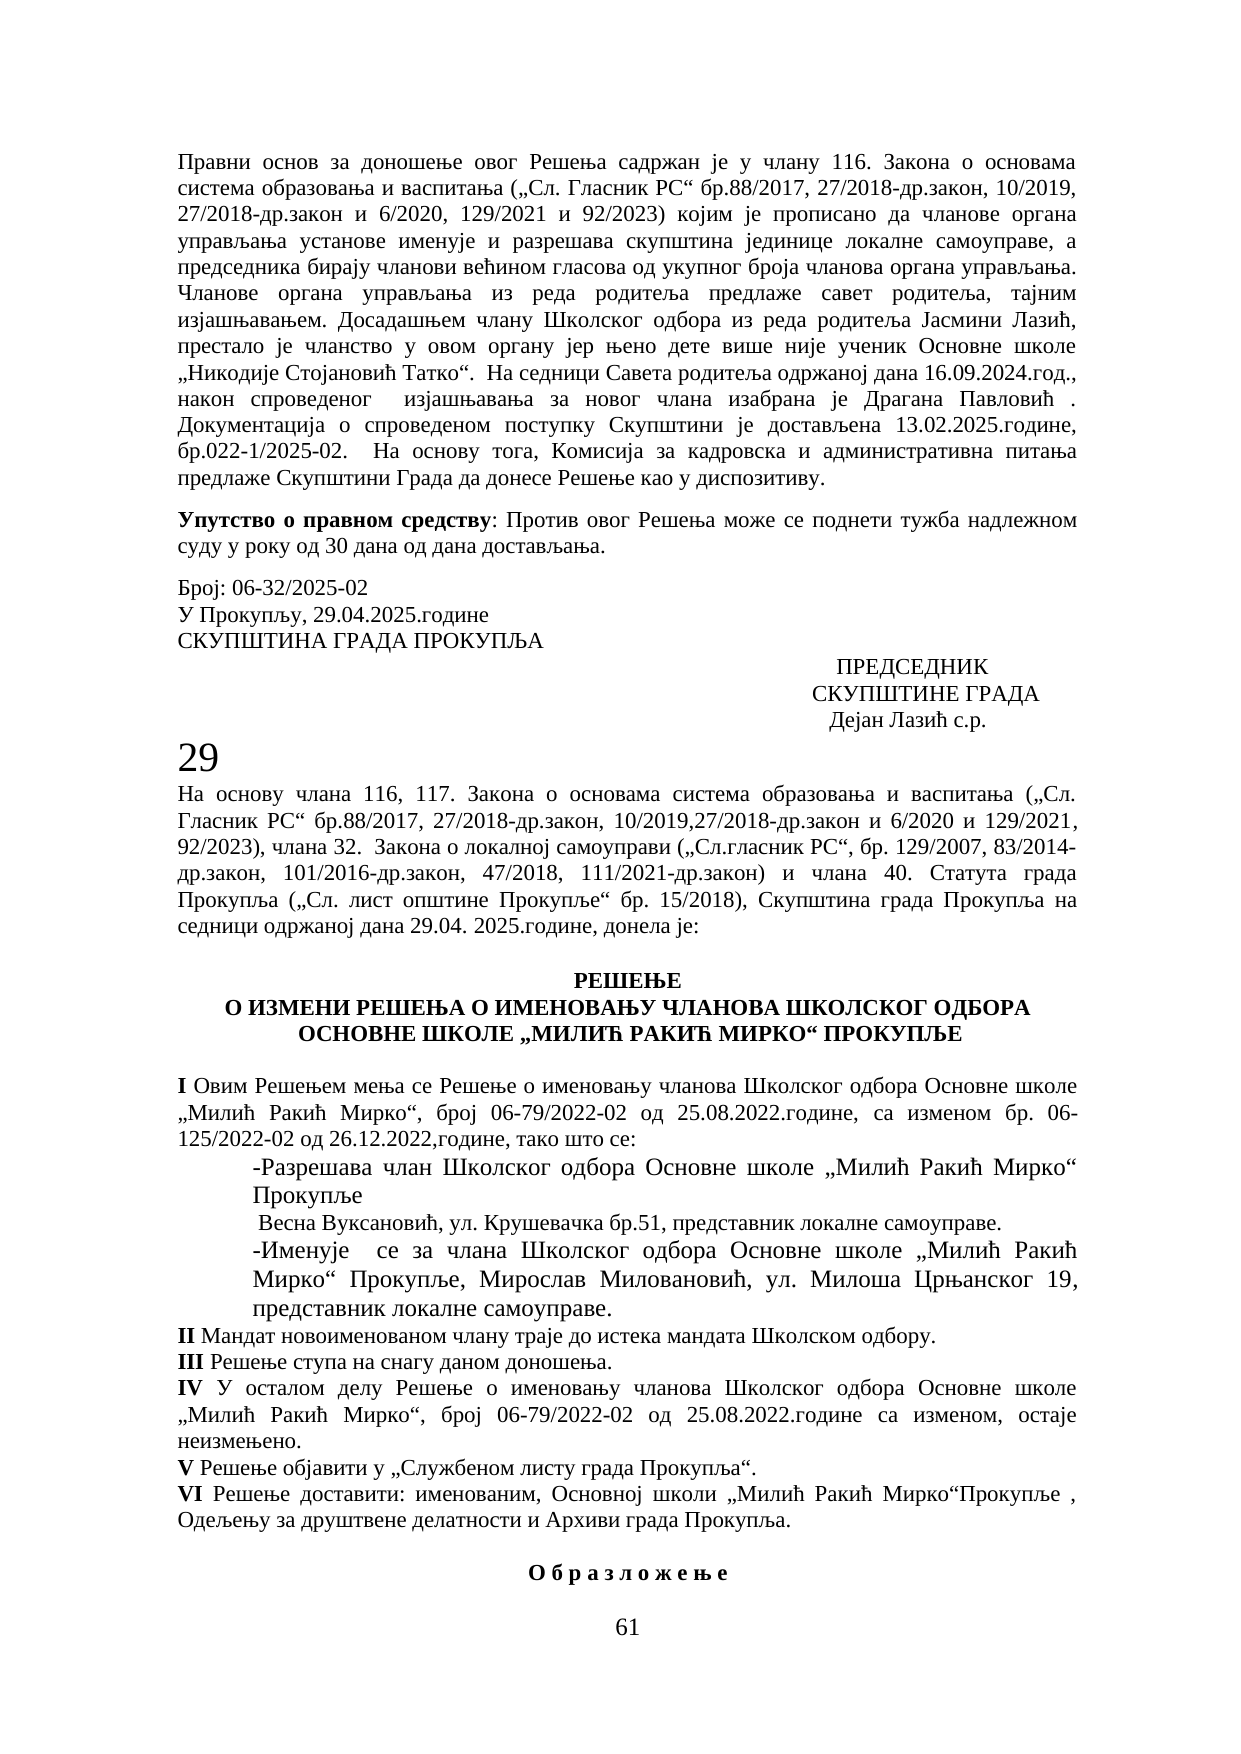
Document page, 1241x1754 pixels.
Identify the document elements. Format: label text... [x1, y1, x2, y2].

text Правни основ за доношење овог Решења садржан је у члану 116. Закона о основама система образовања и васпитања („Сл. Гласник РС“ бр.88/2017, 27/2018-др.закон, 10/2019, 27/2018-др.закон и 6/2020, 129/2021 и 92/2023) којим је прописано да чланове органа управљања установе именује и разрешава скупштина јединице локалне самоуправе, а председника бирају чланови већином гласова од укупног броја чланова органа управљања. Чланове органа управљања из реда родитеља предлаже савет родитеља, тајним изјашњавањем. Досадашњем члану Школског одбора из реда родитеља Јасмини Лазић, престало је чланство у овом органу јер њено дете више није ученик Основне школе „Никодије Стојановић Татко“. На седници Савета родитеља одржаној дана 16.09.2024.год., након спроведеног изјашњавања за новог члана изабрана је Драгана Павловић . Документација о спроведеном поступку Скупштини је достављена 13.02.2025.године, бр.022-1/2025-02. На основу тога, Комисија за кадровска и административна питања предлаже Скупштини Града да донесе Решење као у диспозитиву. [177, 148, 1078, 490]
text На основу члана 116, 117. Закона о основама система образовања и васпитања („Сл. Гласник РС“ бр.88/2017, 27/2018-др.закон, 10/2019,27/2018-др.закон и 6/2020 и 129/2021, 92/2023), члана 32. Закона о локалној самоуправи („Сл.гласник РС“, бр. 129/2007, 83/2014-др.закон, 101/2016-др.закон, 47/2018, 111/2021-др.закон) и члана 40. Статута града Прокупља („Сл. лист општине Прокупље“ бр. 15/2018), Скупштина града Прокупља на седници одржаној дана 29.04. 2025.године, донела је: [177, 780, 1078, 938]
text Упутство о правном средству: Против овог Решења може се поднети тужба надлежном суду у року од 30 дана од дана достављања. [177, 506, 1078, 559]
text 29 [177, 732, 1078, 780]
text IV У осталом делу Решење о именовању чланова Школског одбора Основне школе „Милић Ракић Мирко“, број 06-79/2022-02 од 25.08.2022.године са изменом, остаје неизмењено. [177, 1374, 1078, 1453]
text Весна Вуксановић, ул. Крушевачка бр.51, представник локалне самоуправе. [177, 1209, 1078, 1236]
text ОСНОВНЕ ШКОЛЕ „МИЛИЋ РАКИЋ МИРКО“ ПРОКУПЉЕ [177, 1020, 1078, 1046]
text У Прокупљу, 29.04.2025.године [177, 601, 1078, 627]
text Дејан Лазић с.р. [177, 706, 1078, 732]
text II Мандат новоименованом члану траје до истека мандата Школском одбору. [177, 1322, 1078, 1348]
text О ИЗМЕНИ РЕШЕЊА О ИМЕНОВАЊУ ЧЛАНОВА ШКОЛСКОГ ОДБОРА [177, 993, 1078, 1020]
text РЕШЕЊЕ [177, 967, 1078, 993]
list -Разрешава члан Школског одбора Основне школе „Милић Ракић Мирко“ Прокупље [252, 1152, 1078, 1209]
text VI Решење доставити: именованим, Основној школи „Милић Ракић Мирко“Прокупље , Одељењу за друштвене делатности и Архиви града Прокупља. [177, 1480, 1078, 1533]
text О б р а з л о ж е њ е [177, 1559, 1078, 1585]
text I Овим Решењем мења се Решење о именовању чланова Школског одбора Основне школе „Милић Ракић Мирко“, број 06-79/2022-02 од 25.08.2022.године, са изменом бр. 06-125/2022-02 од 26.12.2022,године, тако што се: [177, 1073, 1078, 1152]
text СКУПШТИНЕ ГРАДА [177, 680, 1078, 706]
text V Решење објавити у „Службеном листу града Прокупља“. [177, 1453, 1078, 1480]
text Број: 06-32/2025-02 [177, 574, 1078, 601]
list -Именује се за члана Школског одбора Основне школе „Милић Ракић Мирко“ Прокупље, Мирослав Миловановић, ул. Милоша Црњанског 19, представник локалне самоуправе. [252, 1236, 1078, 1322]
text III Решење ступа на снагу даном доношења. [177, 1348, 1078, 1374]
text СКУПШТИНА ГРАДА ПРОКУПЉА [177, 627, 1078, 653]
text ПРЕДСЕДНИК [177, 653, 1078, 680]
